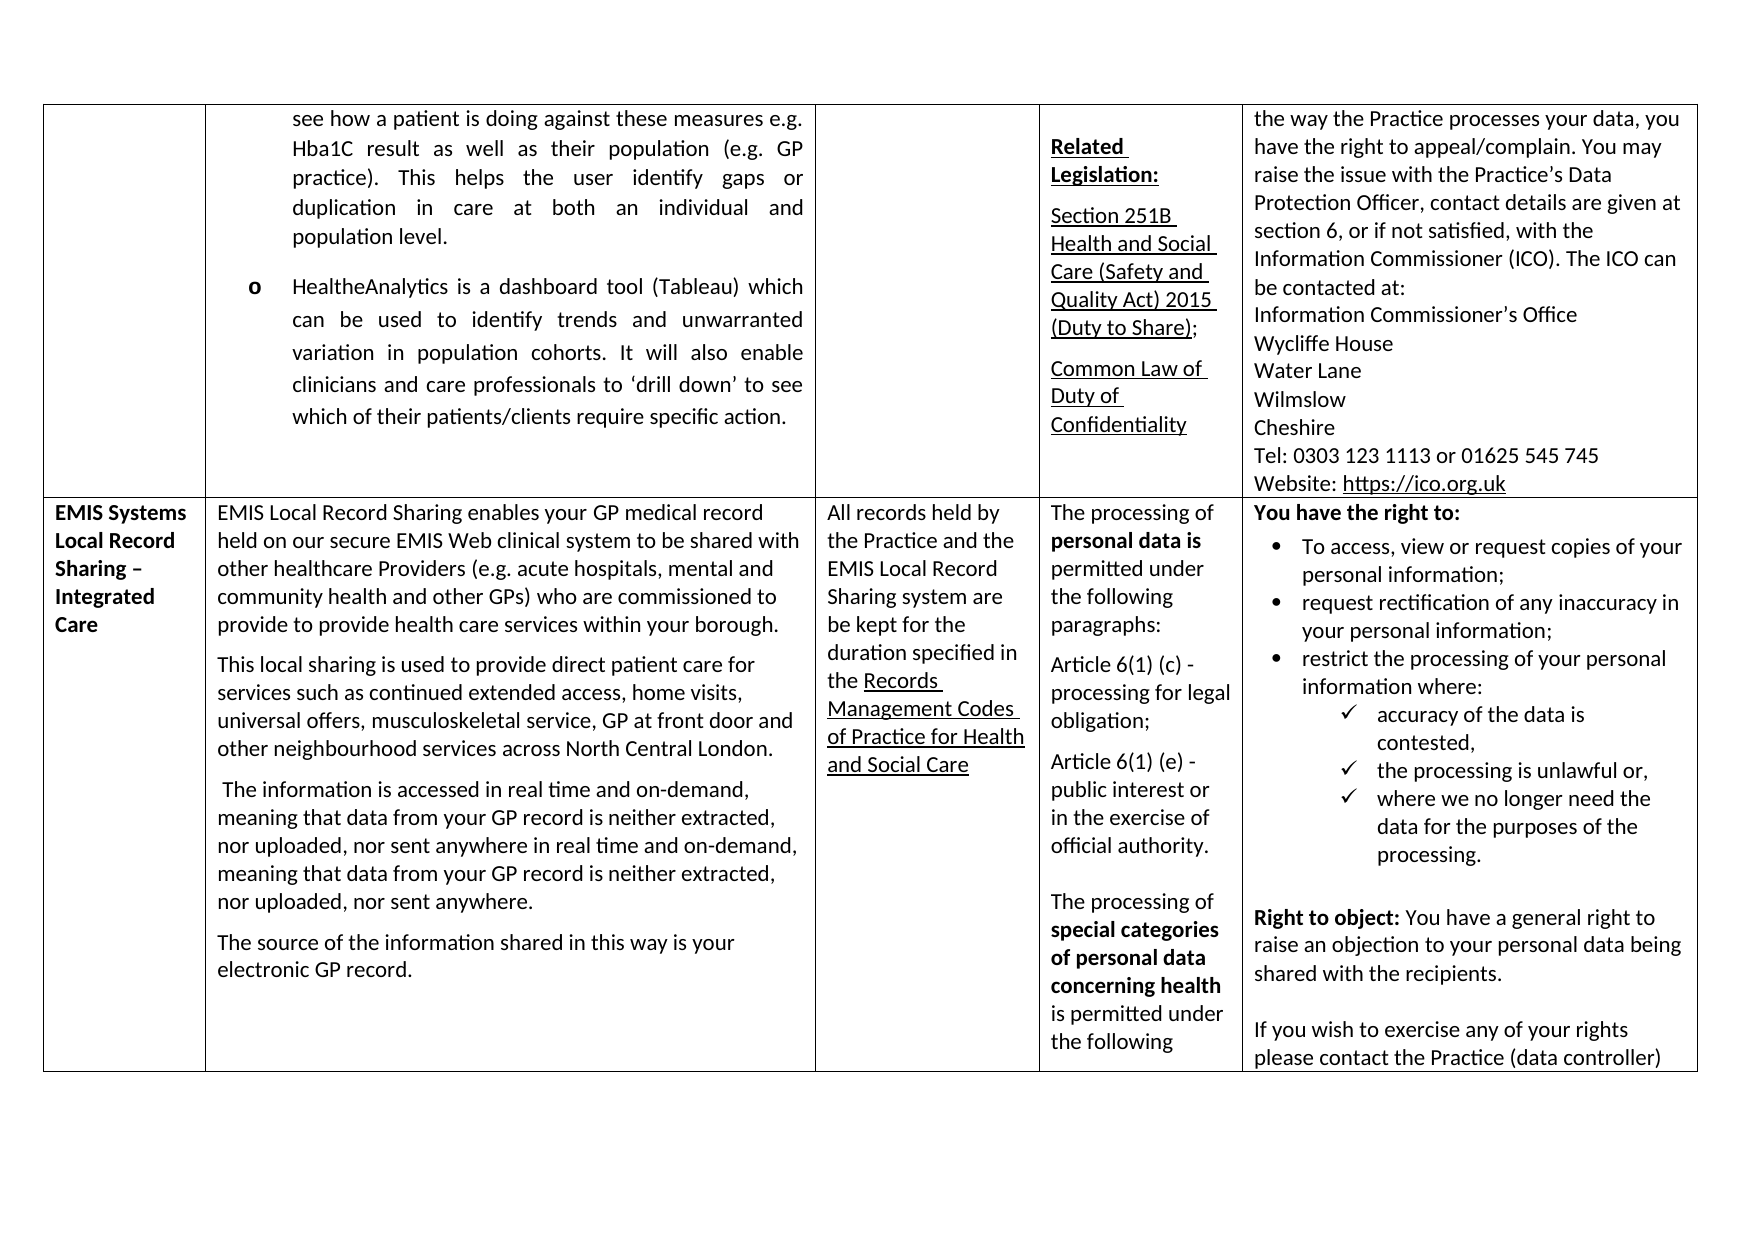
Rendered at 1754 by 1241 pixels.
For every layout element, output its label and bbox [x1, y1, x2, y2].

table_cell [44, 105, 205, 497]
table_cell [44, 498, 205, 1071]
table_cell [1040, 105, 1242, 497]
table_cell [206, 105, 815, 497]
table_cell [816, 498, 1039, 1071]
table_cell [206, 498, 815, 1071]
table_cell [1243, 105, 1697, 497]
table_cell [1243, 498, 1697, 1071]
table_cell [816, 105, 1039, 497]
table_cell [1040, 498, 1242, 1071]
